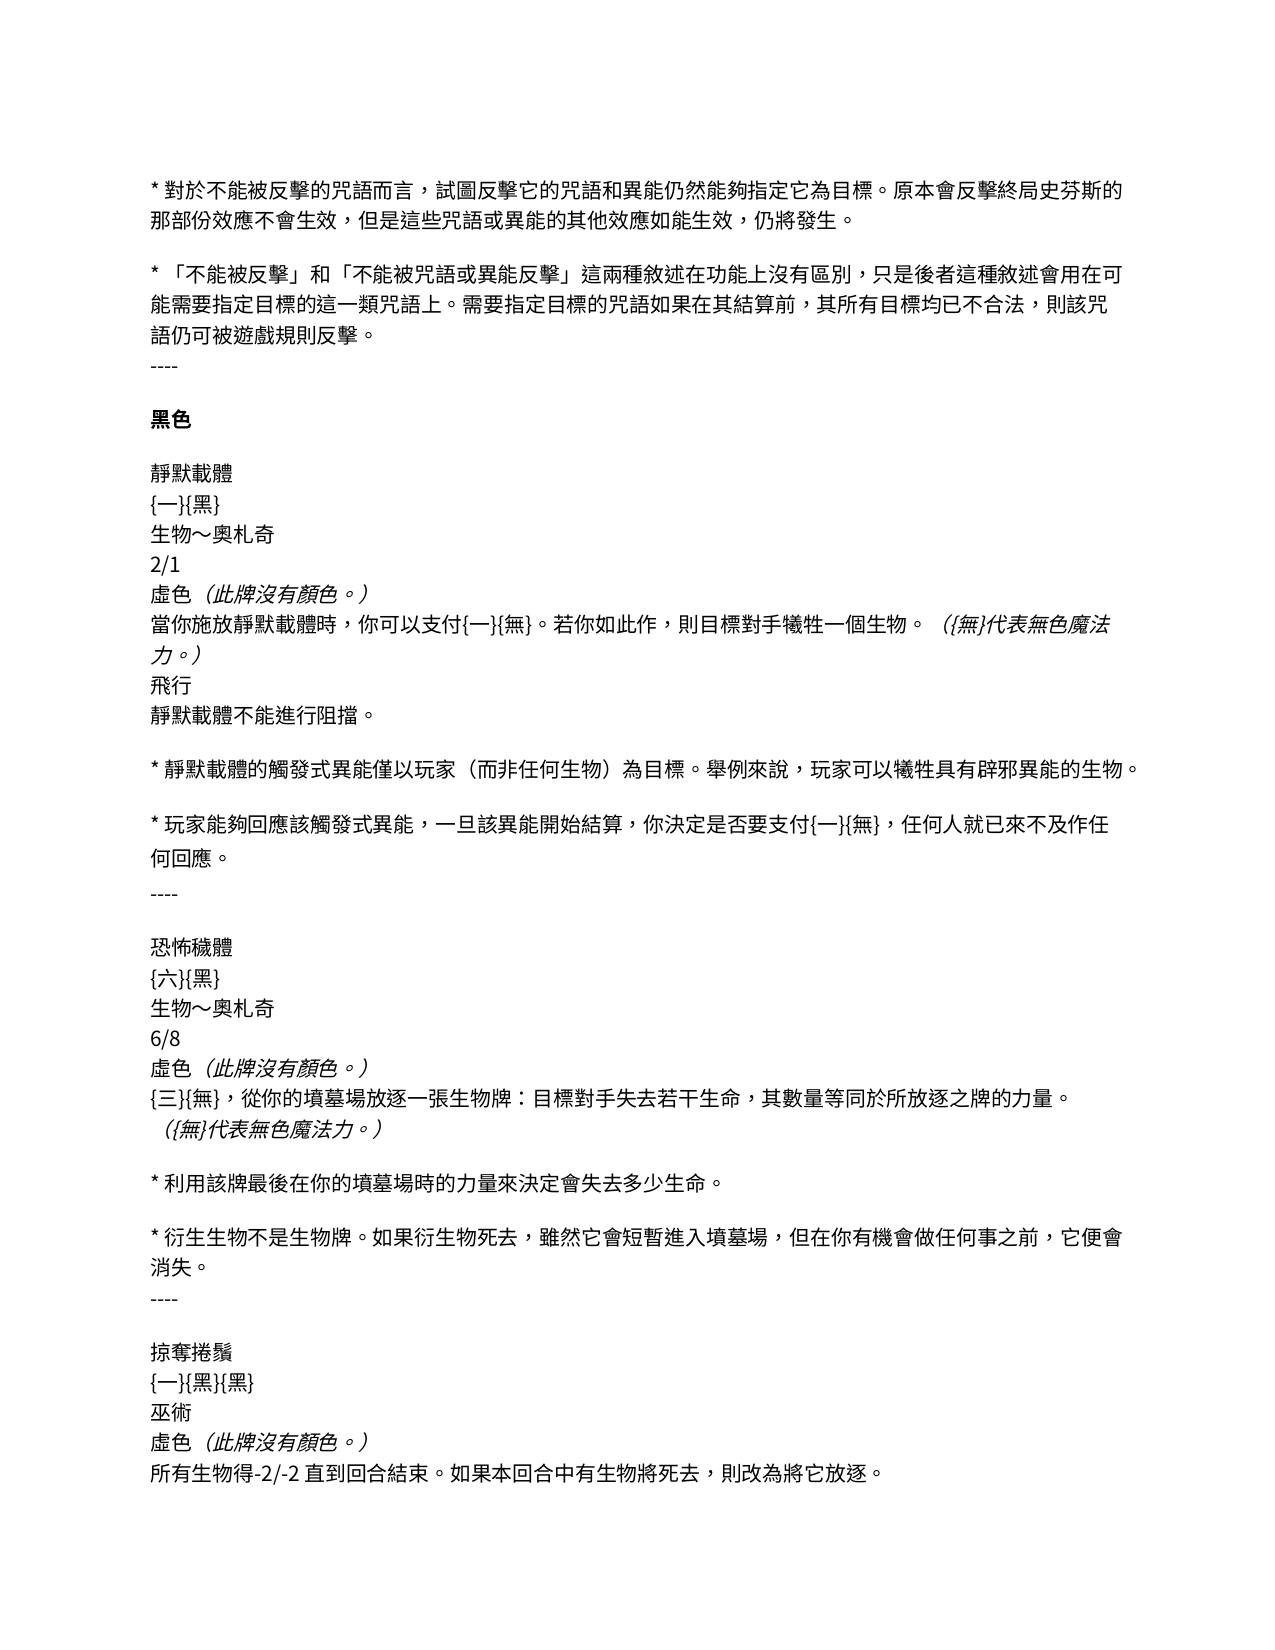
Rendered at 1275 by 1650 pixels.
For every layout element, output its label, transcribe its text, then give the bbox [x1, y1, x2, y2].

text 所有生物得-2/-2直到回合結束。如果本回合中有生物將死去，則改為將它放逐。 [150, 1457, 1125, 1487]
text 靜默載體不能進行阻擋。 [150, 699, 1125, 729]
text * 玩家能夠回應該觸發式異能，一旦該異能開始結算，你決定是否要支付{一}{無}，任何人就已來不及作任何回應。 [150, 808, 1125, 873]
text * 靜默載體的觸發式異能僅以玩家（而非任何生物）為目標。舉例來說，玩家可以犧牲具有辟邪異能的生物。 [150, 754, 1125, 784]
text 掠奪捲鬚 [150, 1336, 1125, 1366]
text 虛色（此牌沒有顏色。） [150, 1427, 1125, 1457]
text * 利用該牌最後在你的墳墓場時的力量來決定會失去多少生命。 [150, 1167, 1125, 1197]
text {六}{黑} [150, 962, 1125, 992]
text 虛色（此牌沒有顏色。） [150, 1052, 1125, 1083]
text * 對於不能被反擊的咒語而言，試圖反擊它的咒語和異能仍然能夠指定它為目標。原本會反擊終局史芬斯的那部份效應不會生效，但是這些咒語或異能的其他效應如能生效，仍將發生。 [150, 174, 1125, 234]
text ---- [150, 877, 1125, 907]
text 巫術 [150, 1396, 1125, 1427]
text 虛色（此牌沒有顏色。） [150, 578, 1125, 609]
text {三}{無}，從你的墳墓場放逐一張生物牌：目標對手失去若干生命，其數量等同於所放逐之牌的力量。（{無}代表無色魔法力。） [150, 1083, 1125, 1143]
text * 衍生生物不是生物牌。如果衍生物死去，雖然它會短暫進入墳墓場，但在你有機會做任何事之前，它便會消失。 [150, 1221, 1125, 1282]
text 6/8 [150, 1022, 1125, 1052]
text 2/1 [150, 548, 1125, 578]
text {一}{黑}{黑} [150, 1366, 1125, 1396]
text 生物～奧札奇 [150, 518, 1125, 548]
text * 「不能被反擊」和「不能被咒語或異能反擊」這兩種敘述在功能上沒有區別，只是後者這種敘述會用在可能需要指定目標的這一類咒語上。需要指定目標的咒語如果在其結算前，其所有目標均已不合法，則該咒語仍可被遊戲規則反擊。 [150, 258, 1125, 349]
text ---- [150, 1282, 1125, 1312]
text 當你施放靜默載體時，你可以支付{一}{無}。若你如此作，則目標對手犧牲一個生物。（{無}代表無色魔法力。） [150, 609, 1125, 669]
text ---- [150, 349, 1125, 379]
text 黑色 [150, 403, 1125, 434]
text 靜默載體 [150, 458, 1125, 488]
text {一}{黑} [150, 488, 1125, 518]
text 恐怖穢體 [150, 932, 1125, 962]
text 生物～奧札奇 [150, 992, 1125, 1022]
text 飛行 [150, 669, 1125, 699]
